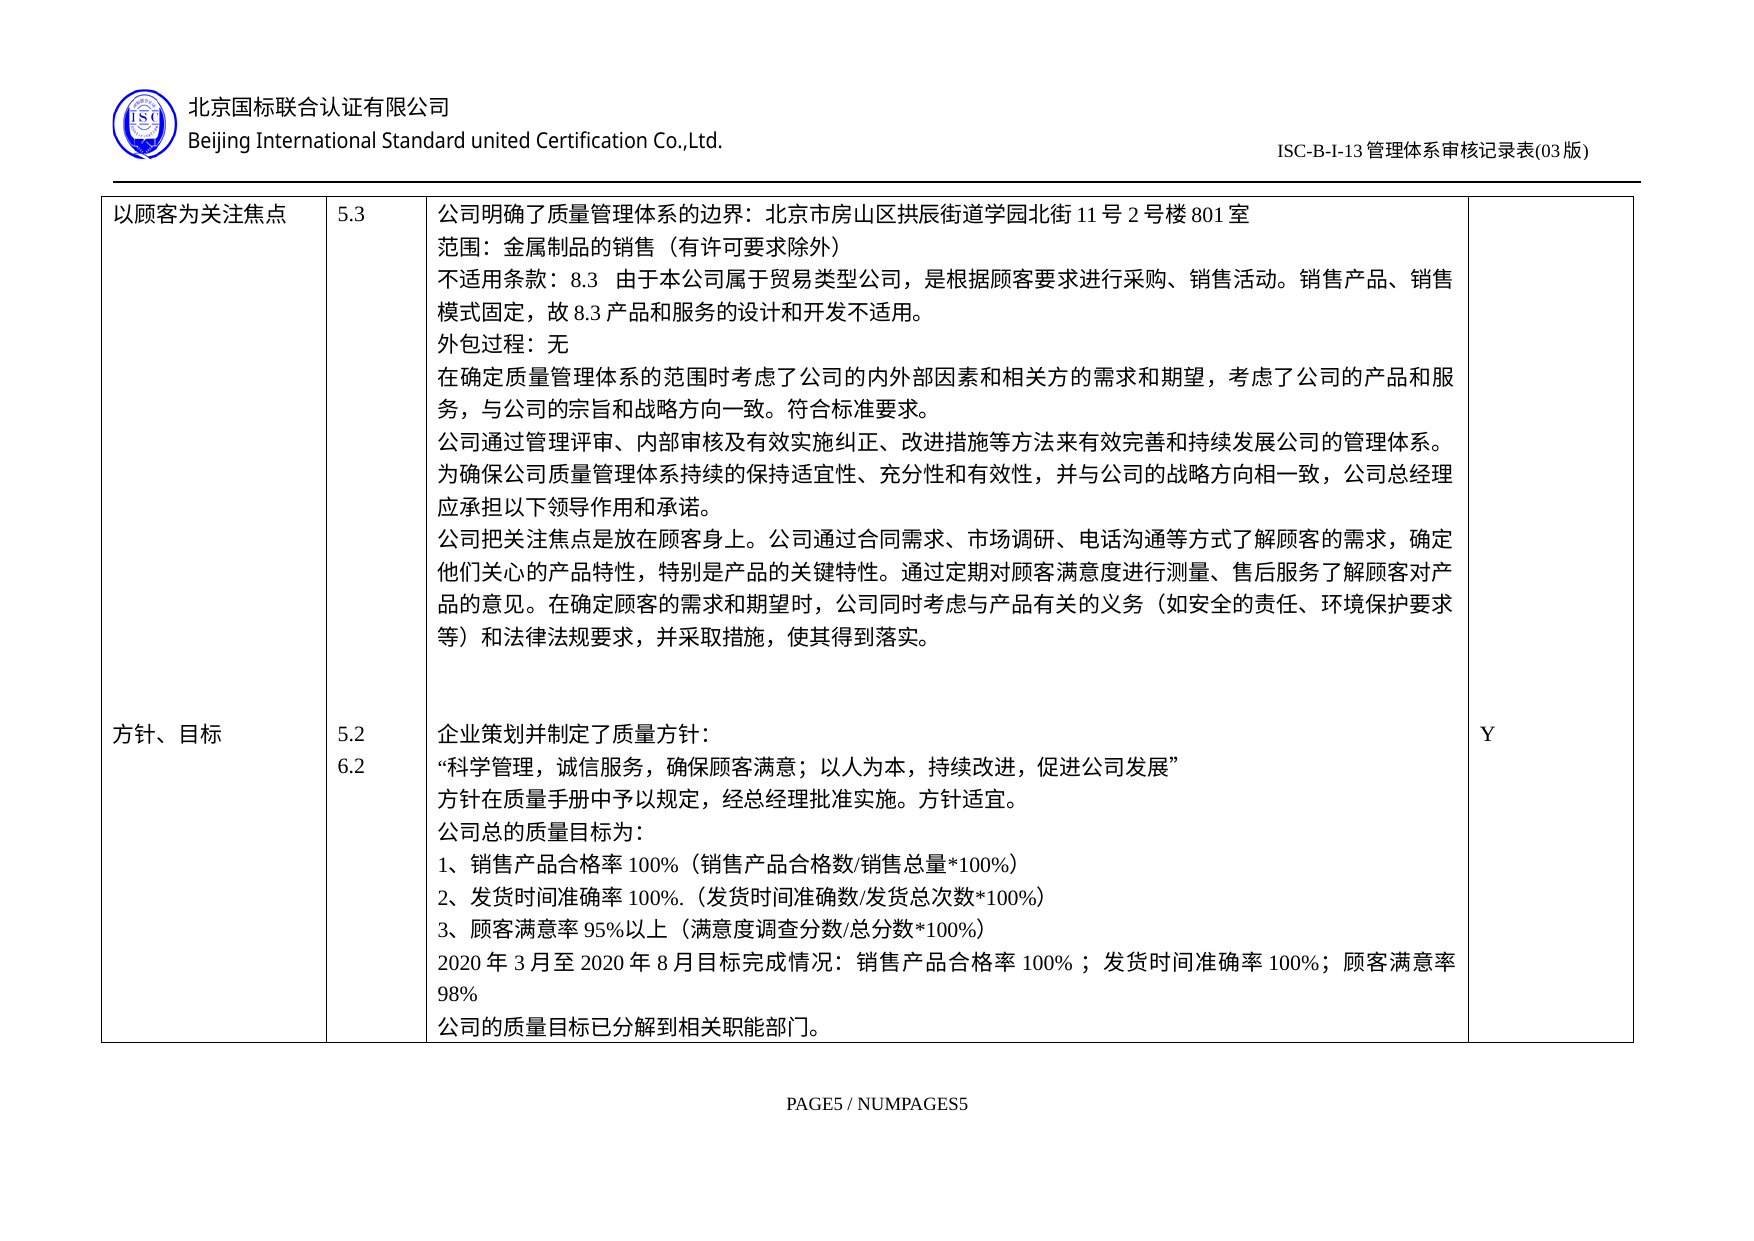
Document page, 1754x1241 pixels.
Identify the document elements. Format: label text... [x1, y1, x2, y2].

picture [112, 89, 180, 158]
table_cell 4.1 4.2 6.1 4.3 4.4 5.1 5.3 5.2 6.2 6.3 7.1.1 7.1.3 7.1.4 7.1.5 8.1 8.3 8.5 8.6 8.7 10.2 8.2 8.4 9.2 9.3 [327, 197, 426, 1042]
table_cell Y Y Y Y Y Y Y Y Y Y [1469, 197, 1633, 1042]
